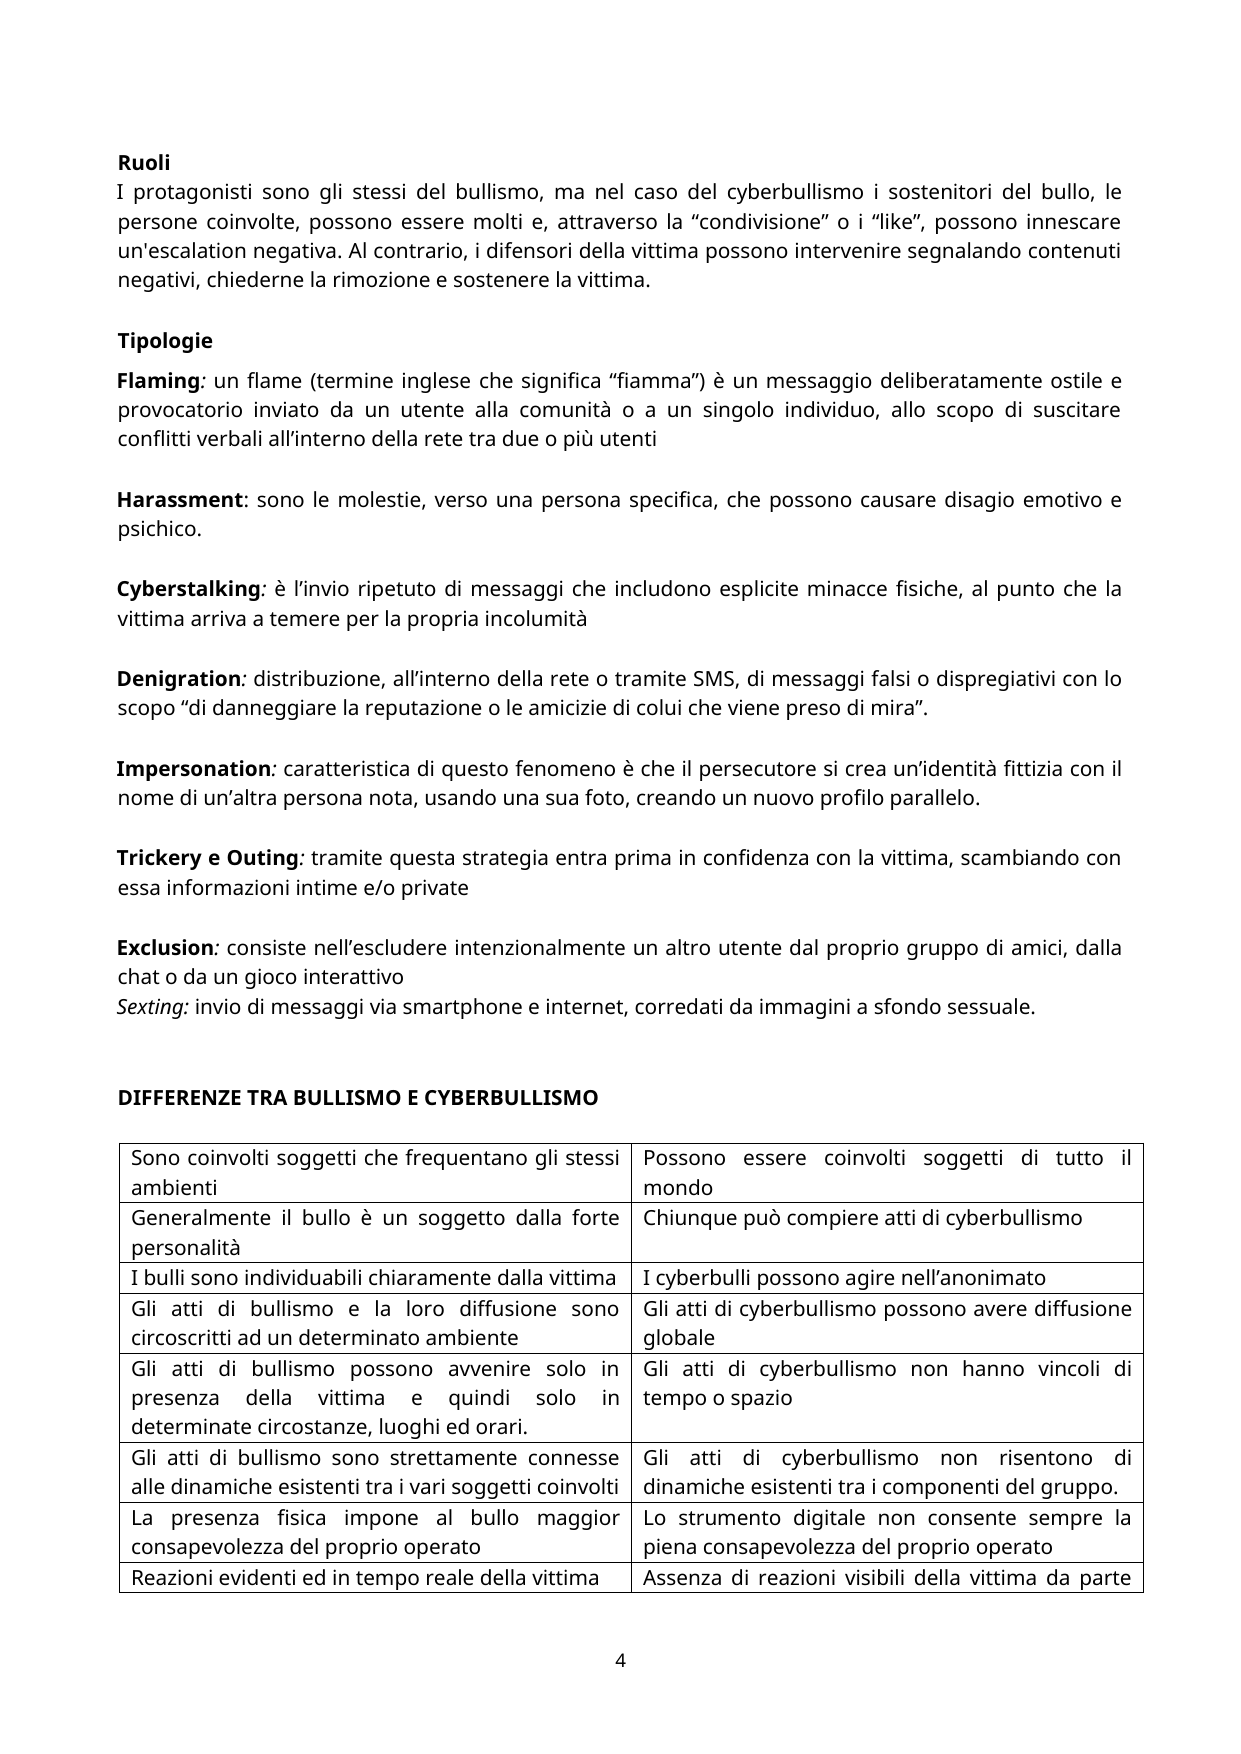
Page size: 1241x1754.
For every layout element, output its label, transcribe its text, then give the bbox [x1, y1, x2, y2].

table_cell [632, 1563, 1143, 1592]
text Trickery e Outing: tramite questa strategia entra prima in confidenza con la vittima, scambiando con essa informazioni intime e/o private [116, 843, 1123, 901]
table_cell La presenza fisica impone al bullo maggior consapevolezza del proprio operato [120, 1503, 631, 1562]
subtitle Ruoli [117, 148, 1124, 176]
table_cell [120, 1563, 631, 1592]
text Denigration: distribuzione, all’interno della rete o tramite SMS, di messaggi falsi o dispregiativi con lo scopo “di danneggiare la reputazione o le amicizie di colui che viene preso di mira”. [116, 664, 1123, 722]
subtitle DIFFERENZE TRA BULLISMO E CYBERBULLISMO [117, 1083, 1124, 1111]
table_cell Gli atti di cyberbullismo non hanno vincoli di tempo o spazio [632, 1354, 1143, 1442]
table_header Sono coinvolti soggetti che frequentano gli stessi ambienti [120, 1144, 631, 1202]
table_header Possono essere coinvolti soggetti di tutto il mondo [632, 1144, 1143, 1202]
table_cell Gli atti di bullismo e la loro diffusione sono circoscritti ad un determinato ambiente [120, 1294, 631, 1353]
table_cell Generalmente il bullo è un soggetto dalla forte personalità [120, 1203, 631, 1262]
text Flaming: un flame (termine inglese che significa “fiamma”) è un messaggio deliberatamente ostile e provocatorio inviato da un utente alla comunità o a un singolo individuo, allo scopo di suscitare conflitti verbali all’interno della rete tra due o più utenti [116, 366, 1123, 453]
subtitle Tipologie [117, 326, 1124, 354]
text Harassment: sono le molestie, verso una persona specifica, che possono causare disagio emotivo e psichico. [116, 485, 1123, 542]
table_cell I bulli sono individuabili chiaramente dalla vittima [120, 1263, 631, 1293]
table_cell Gli atti di cyberbullismo non risentono di dinamiche esistenti tra i componenti del gruppo. [632, 1443, 1143, 1502]
table_cell Lo strumento digitale non consente sempre la piena consapevolezza del proprio operato [632, 1503, 1143, 1562]
text Exclusion: consiste nell’escludere intenzionalmente un altro utente dal proprio gruppo di amici, dalla chat o da un gioco interattivo [116, 933, 1123, 991]
text Impersonation: caratteristica di questo fenomeno è che il persecutore si crea un’identità fittizia con il nome di un’altra persona nota, usando una sua foto, creando un nuovo profilo parallelo. [116, 754, 1123, 812]
table_cell Gli atti di cyberbullismo possono avere diffusione globale [632, 1294, 1143, 1353]
text I protagonisti sono gli stessi del bullismo, ma nel caso del cyberbullismo i sostenitori del bullo, le persone coinvolte, possono essere molti e, attraverso la “condivisione” o i “like”, possono innescare un'escalation negativa. Al contrario, i difensori della vittima possono intervenire segnalando contenuti negativi, chiederne la rimozione e sostenere la vittima. [116, 177, 1123, 294]
table_cell I cyberbulli possono agire nell’anonimato [632, 1263, 1143, 1293]
text Sexting: invio di messaggi via smartphone e internet, corredati da immagini a sfondo sessuale. [116, 992, 1123, 1021]
text Cyberstalking: è l’invio ripetuto di messaggi che includono esplicite minacce fisiche, al punto che la vittima arriva a temere per la propria incolumità [116, 574, 1123, 632]
table_cell Gli atti di bullismo sono strettamente connesse alle dinamiche esistenti tra i vari soggetti coinvolti [120, 1443, 631, 1502]
table_cell Chiunque può compiere atti di cyberbullismo [632, 1203, 1143, 1262]
table_cell Gli atti di bullismo possono avvenire solo in presenza della vittima e quindi solo in determinate circostanze, luoghi ed orari. [120, 1354, 631, 1442]
